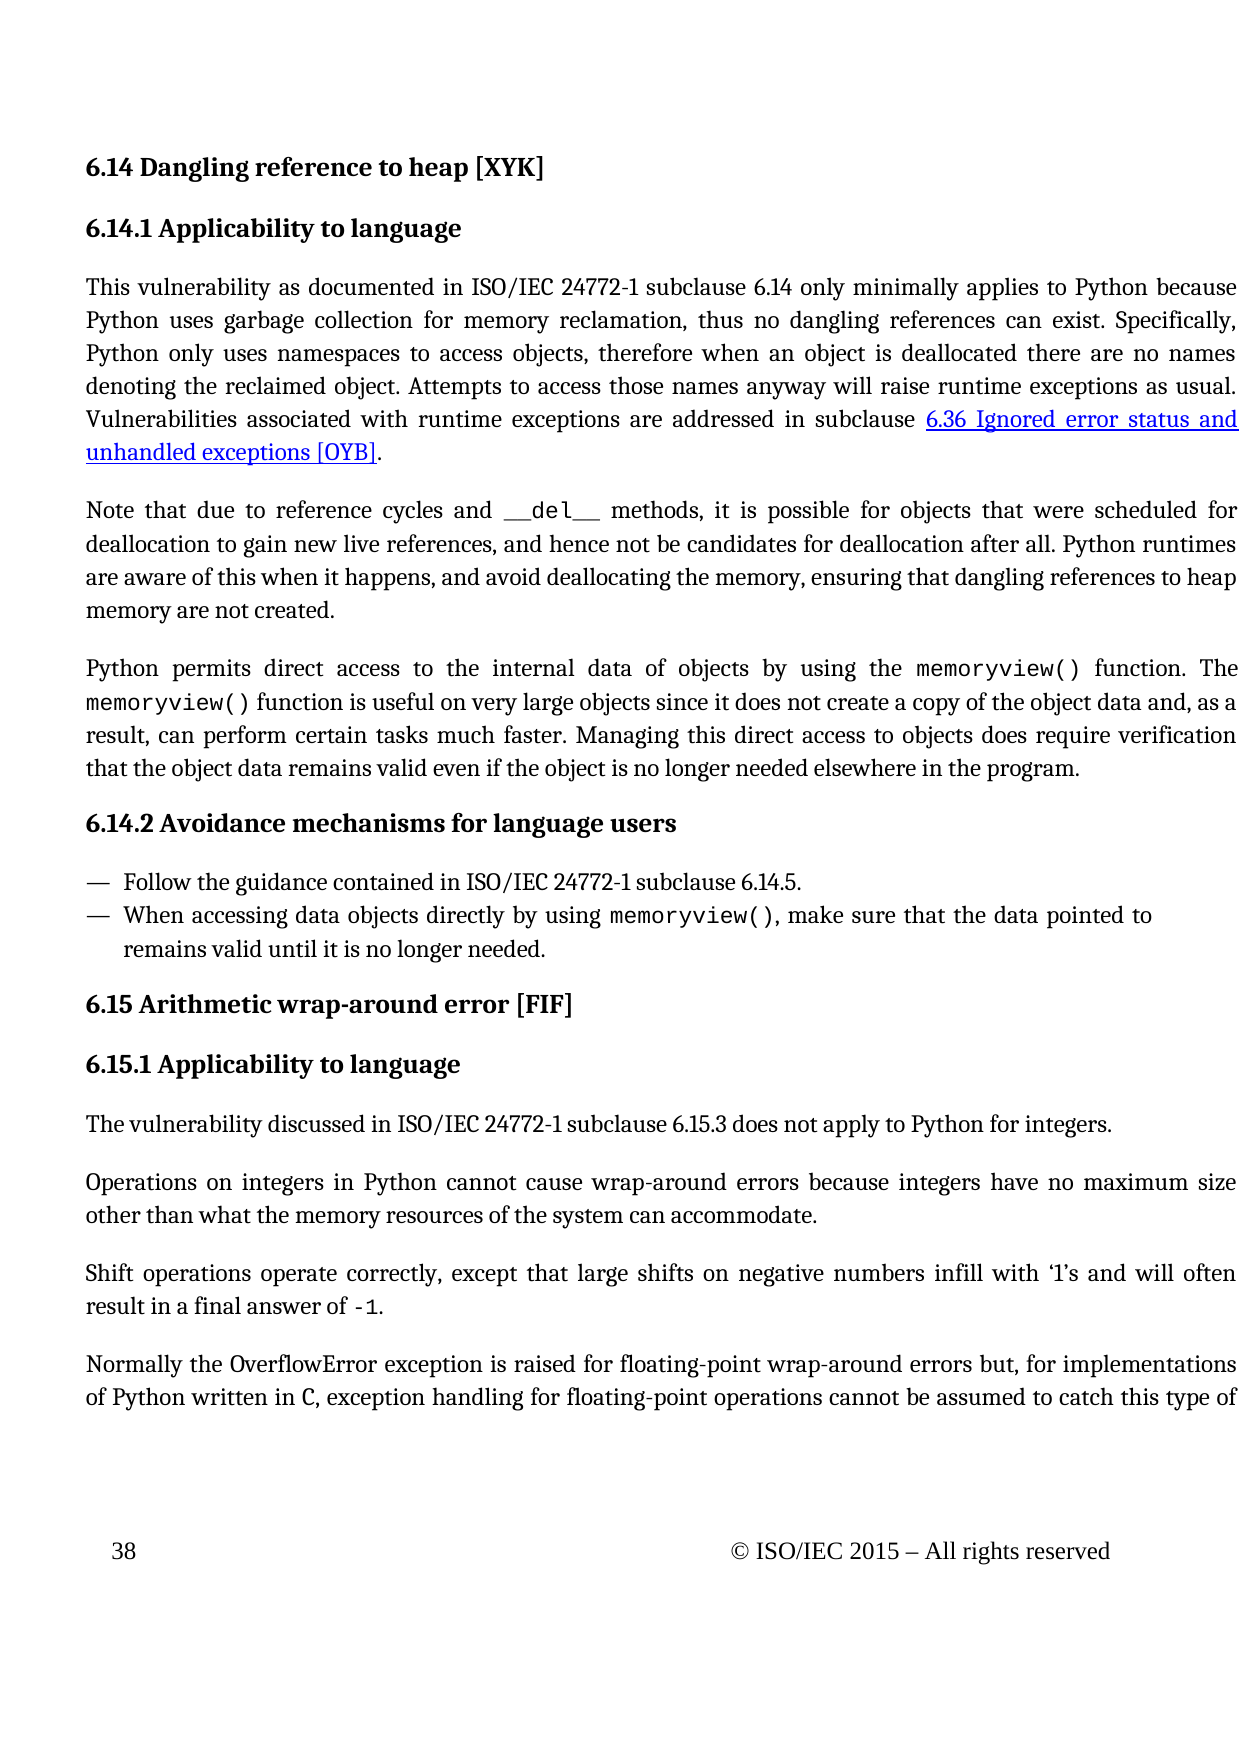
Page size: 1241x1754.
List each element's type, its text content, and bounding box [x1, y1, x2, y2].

subtitle 6.14 Dangling reference to heap [XYK] [86, 152, 1238, 183]
text This vulnerability as documented in ISO/IEC 24772-1 subclause 6.14 only minimally applies to Python because Python uses garbage collection for memory reclamation, thus no dangling references can exist. Specifically, Python only uses namespaces to access objects, therefore when an object is deallocated there are no names denoting the reclaimed object. Attempts to access those names anyway will raise runtime exceptions as usual. Vulnerabilities associated with runtime exceptions are addressed in subclause 6.36 Ignored error status and unhandled exceptions [OYB]. [86, 273, 1238, 467]
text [86, 1350, 1238, 1412]
subtitle 6.15 Arithmetic wrap-around error [FIF] [86, 989, 1238, 1020]
text Note that due to reference cycles and __del__ methods, it is possible for objects that were scheduled for deallocation to gain new live references, and hence not be candidates for deallocation after all. Python runtimes are aware of this when it happens, and avoid deallocating the memory, ensuring that dangling references to heap memory are not created. [86, 496, 1238, 625]
text When accessing data objects directly by using memoryview(), make sure that the data pointed to remains valid until it is no longer needed. [86, 901, 1153, 964]
text Python permits direct access to the internal data of objects by using the memoryview() function. The memoryview() function is useful on very large objects since it does not create a copy of the object data and, as a result, can perform certain tasks much faster. Managing this direct access to objects does require verification that the object data remains valid even if the object is no longer needed elsewhere in the program. [86, 654, 1238, 783]
subtitle 6.14.1 Applicability to language [86, 213, 1238, 244]
text Shift operations operate correctly, except that large shifts on negative numbers infill with ‘1’s and will often result in a final answer of -1. [86, 1259, 1238, 1321]
subtitle 6.14.2 Avoidance mechanisms for language users [86, 808, 1238, 839]
text Operations on integers in Python cannot cause wrap-around errors because integers have no maximum size other than what the memory resources of the system can accommodate. [86, 1168, 1238, 1229]
text Follow the guidance contained in ISO/IEC 24772-1 subclause 6.14.5. [86, 868, 1153, 897]
subtitle 6.15.1 Applicability to language [86, 1049, 1238, 1081]
text The vulnerability discussed in ISO/IEC 24772-1 subclause 6.15.3 does not apply to Python for integers. [86, 1109, 1238, 1138]
